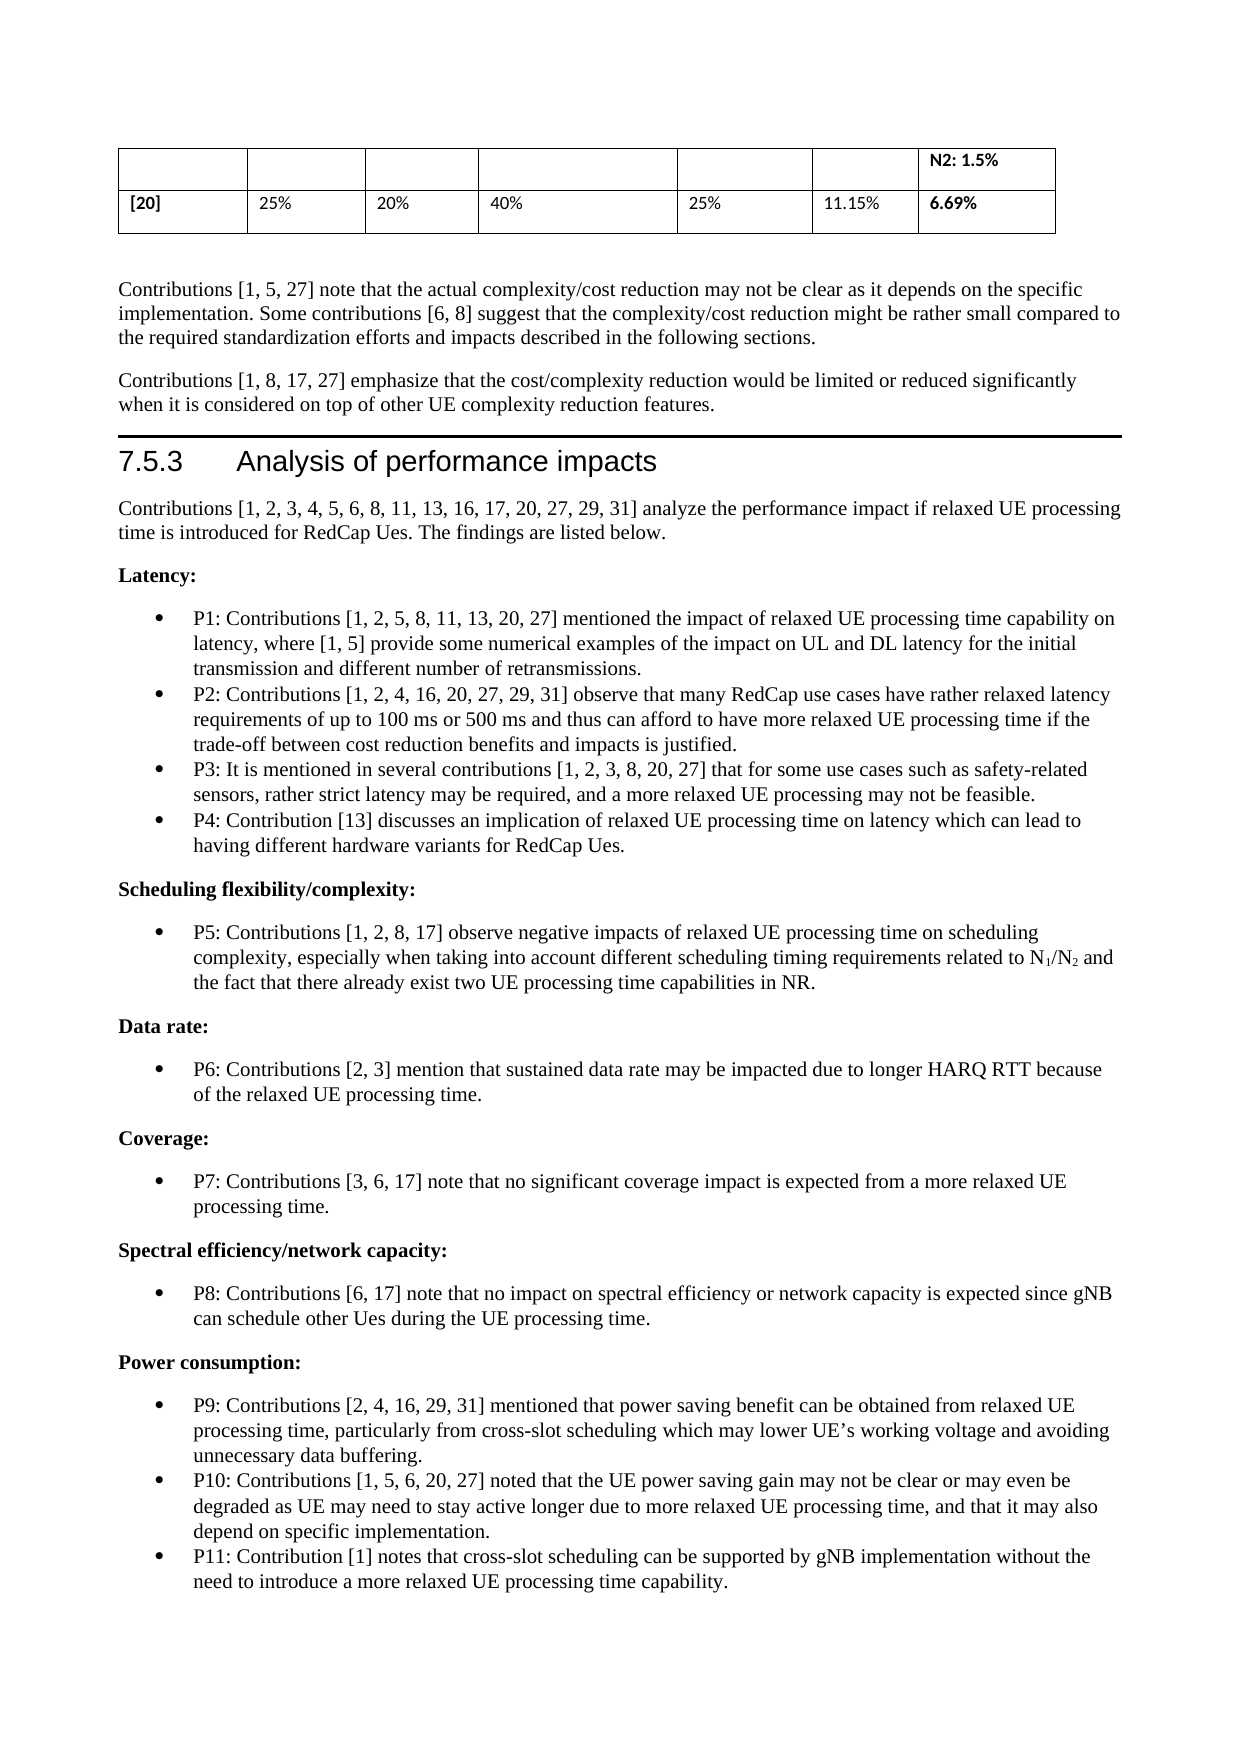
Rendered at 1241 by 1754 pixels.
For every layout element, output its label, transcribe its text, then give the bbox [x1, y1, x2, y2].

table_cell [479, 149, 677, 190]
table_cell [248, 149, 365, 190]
text Coverage: [118, 1126, 1122, 1150]
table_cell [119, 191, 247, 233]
list P7: Contributions [3, 6, 17] note that no significant coverage impact is expected from a more relaxed UE processing time. [156, 1169, 1122, 1218]
text Contributions [1, 8, 17, 27] emphasize that the cost/complexity reduction would be limited or reduced significantly when it is considered on top of other UE complexity reduction features. [118, 368, 1122, 416]
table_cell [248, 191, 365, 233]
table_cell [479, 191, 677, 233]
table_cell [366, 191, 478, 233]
text Spectral efficiency/network capacity: [118, 1238, 1122, 1262]
list P2: Contributions [1, 2, 4, 16, 20, 27, 29, 31] observe that many RedCap use cases have rather relaxed latency requirements of up to 100 ms or 500 ms and thus can afford to have more relaxed UE processing time if the trade-off between cost reduction benefits and impacts is justified. [156, 682, 1122, 756]
list P8: Contributions [6, 17] note that no impact on spectral efficiency or network capacity is expected since gNB can schedule other Ues during the UE processing time. [156, 1281, 1122, 1330]
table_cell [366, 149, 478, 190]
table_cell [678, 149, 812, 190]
list P1: Contributions [1, 2, 5, 8, 11, 13, 20, 27] mentioned the impact of relaxed UE processing time capability on latency, where [1, 5] provide some numerical examples of the impact on UL and DL latency for the initial transmission and different number of retransmissions. [156, 606, 1122, 680]
text Scheduling flexibility/complexity: [118, 877, 1122, 901]
list P5: Contributions [1, 2, 8, 17] observe negative impacts of relaxed UE processing time on scheduling complexity, especially when taking into account different scheduling timing requirements related to N1/N2 and the fact that there already exist two UE processing time capabilities in NR. [156, 919, 1122, 994]
subtitle 7.5.3 Analysis of performance impacts [118, 438, 1122, 477]
list P10: Contributions [1, 5, 6, 20, 27] noted that the UE power saving gain may not be clear or may even be degraded as UE may need to stay active longer due to more relaxed UE processing time, and that it may also depend on specific implementation. [156, 1468, 1122, 1543]
text Power consumption: [118, 1350, 1122, 1374]
text Latency: [118, 563, 1122, 587]
text Contributions [1, 5, 27] note that the actual complexity/cost reduction may not be clear as it depends on the specific implementation. Some contributions [6, 8] suggest that the complexity/cost reduction might be rather small compared to the required standardization efforts and impacts described in the following sections. [118, 277, 1122, 349]
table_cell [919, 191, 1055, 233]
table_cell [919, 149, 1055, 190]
list P4: Contribution [13] discusses an implication of relaxed UE processing time on latency which can lead to having different hardware variants for RedCap Ues. [156, 808, 1122, 857]
list P11: Contribution [1] notes that cross-slot scheduling can be supported by gNB implementation without the need to introduce a more relaxed UE processing time capability. [156, 1544, 1122, 1593]
list P9: Contributions [2, 4, 16, 29, 31] mentioned that power saving benefit can be obtained from relaxed UE processing time, particularly from cross-slot scheduling which may lower UE’s working voltage and avoiding unnecessary data buffering. [156, 1393, 1122, 1467]
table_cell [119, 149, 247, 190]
list P3: It is mentioned in several contributions [1, 2, 3, 8, 20, 27] that for some use cases such as safety-related sensors, rather strict latency may be required, and a more relaxed UE processing may not be feasible. [156, 757, 1122, 806]
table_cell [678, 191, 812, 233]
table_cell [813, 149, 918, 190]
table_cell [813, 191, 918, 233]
text Data rate: [118, 1014, 1122, 1038]
list P6: Contributions [2, 3] mention that sustained data rate may be impacted due to longer HARQ RTT because of the relaxed UE processing time. [156, 1057, 1122, 1106]
text Contributions [1, 2, 3, 4, 5, 6, 8, 11, 13, 16, 17, 20, 27, 29, 31] analyze the performance impact if relaxed UE processing time is introduced for RedCap Ues. The findings are listed below. [118, 496, 1122, 544]
